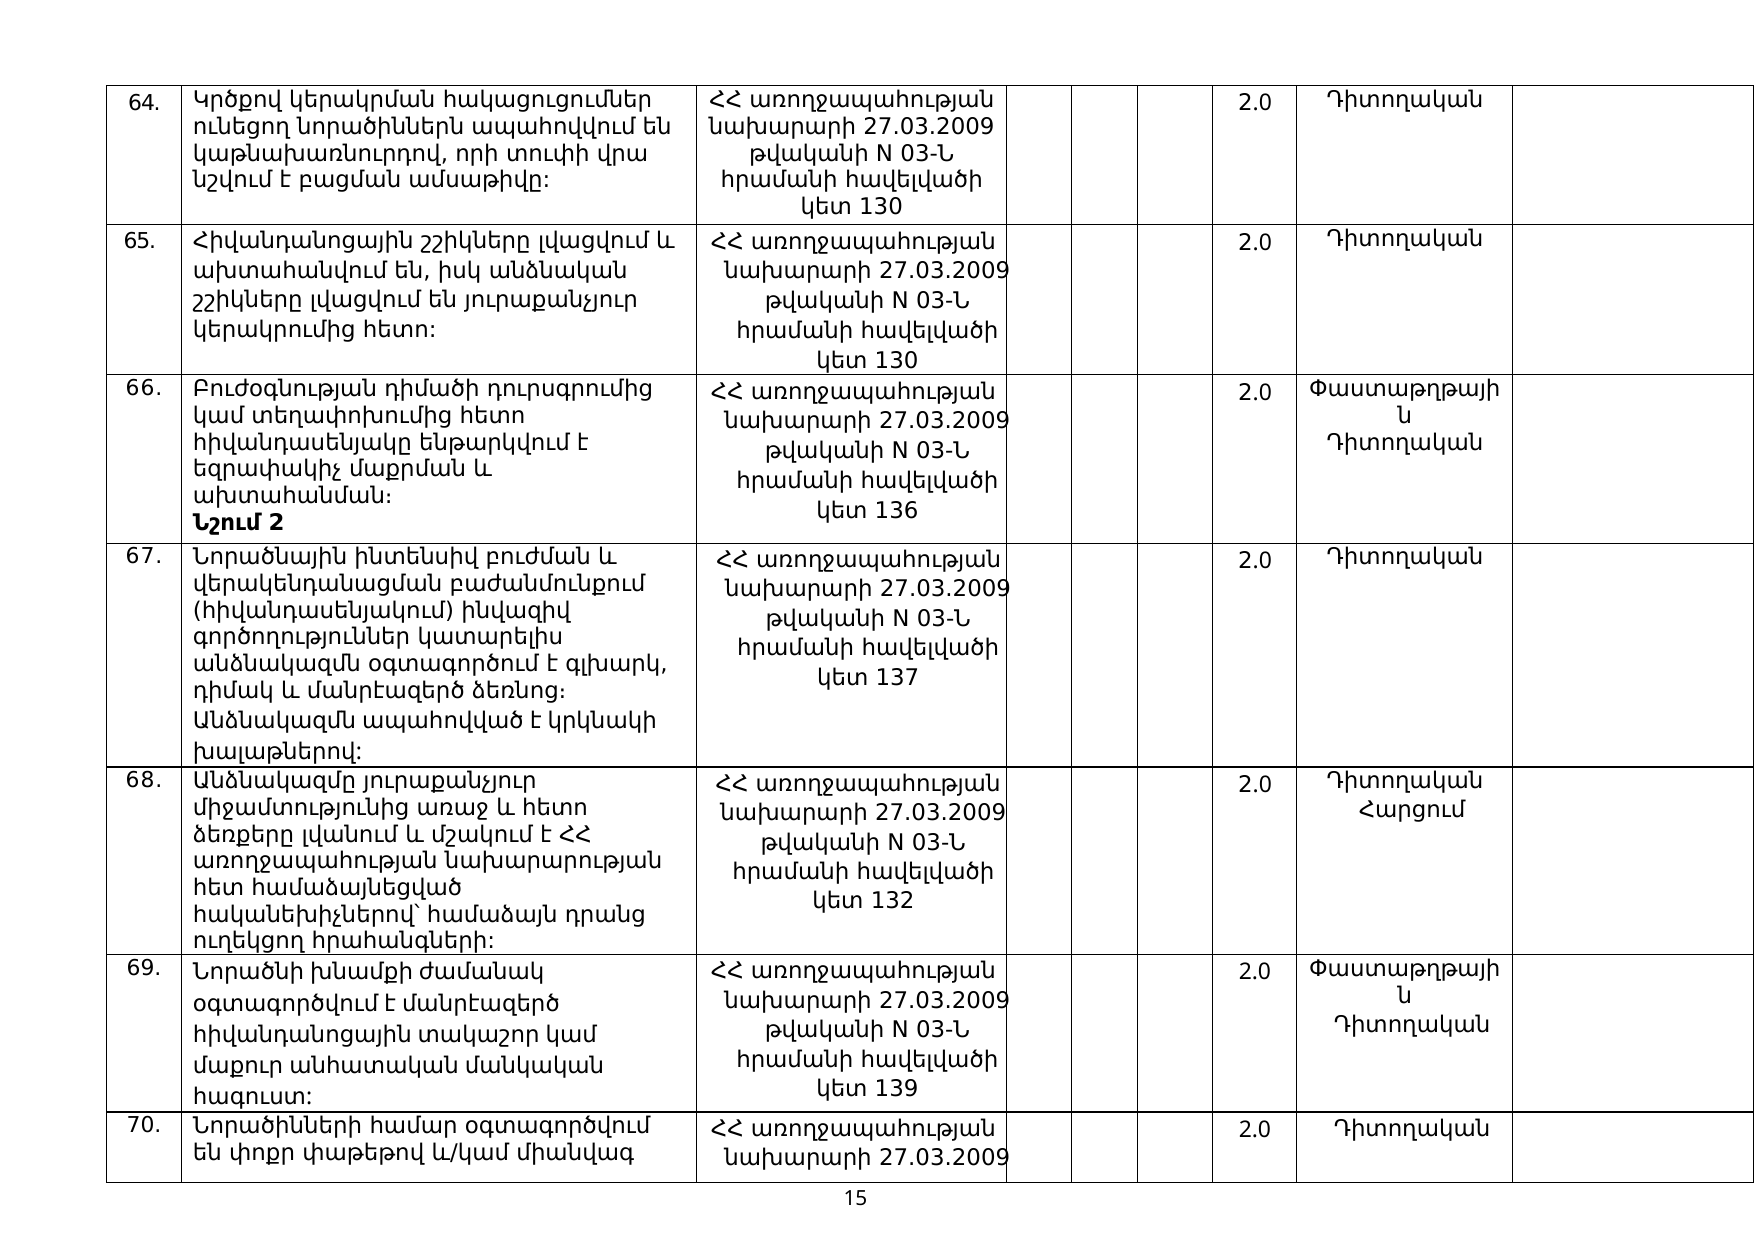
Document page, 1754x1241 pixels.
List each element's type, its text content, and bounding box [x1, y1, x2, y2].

table_cell 2.0 [1213, 955, 1296, 1111]
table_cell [182, 1113, 696, 1182]
table_cell [1138, 225, 1212, 374]
table_cell ՀՀ առողջապահության նախարարի 27.03.2009 թվականի N 03-Ն հրամանի հավելվածի կետ 137 [697, 544, 1006, 766]
table_cell 2.0 [1213, 1113, 1296, 1182]
table_cell 65. [107, 225, 181, 374]
table_cell Անձնակազմը յուրաքանչյուր միջամտությունից առաջ և հետո ձեռքերը լվանում և մշակում է ՀՀ առողջապահության նախարարության հետ համաձայնեցված հականեխիչներով՝ համաձայն դրանց ուղեկցող հրահանգների: [182, 768, 696, 954]
table_cell ՀՀ առողջապահության նախարարի 27.03.2009 թվականի N 03-Ն հրամանի հավելվածի կետ 139 [697, 955, 1006, 1111]
table_cell [1007, 768, 1071, 954]
table_cell [1072, 86, 1137, 224]
table_cell Դիտողական [1297, 544, 1512, 766]
table_cell Դիտողական Հարցում [1297, 768, 1512, 954]
table_cell 70. [107, 1113, 181, 1182]
table_cell 2.0 [1213, 544, 1296, 766]
table_cell [1007, 1113, 1071, 1182]
table_cell 64. [107, 86, 181, 224]
table_cell [1007, 225, 1071, 374]
table_cell Փաստաթղթային Դիտողական [1297, 955, 1512, 1111]
table_cell [1072, 225, 1137, 374]
table_cell [1007, 86, 1071, 224]
table_cell [1007, 544, 1071, 766]
table_cell 69. [107, 955, 181, 1111]
table_cell Դիտողական [1297, 86, 1512, 224]
table_cell [1072, 768, 1137, 954]
table_cell Նորածնի խնամքի ժամանակ օգտագործվում է մանրէազերծ հիվանդանոցային տակաշոր կամ մաքուր անհատական մանկական հագուստ: [182, 955, 696, 1111]
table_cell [697, 1113, 1006, 1182]
table_cell [1138, 375, 1212, 542]
table_cell 2.0 [1213, 225, 1296, 374]
table_cell [1138, 544, 1212, 766]
table_cell Դիտողական [1297, 1113, 1512, 1182]
table_cell [1513, 544, 1753, 766]
table_cell ՀՀ առողջապահության նախարարի 27.03.2009 թվականի N 03-Ն հրամանի հավելվածի կետ 130 [697, 86, 1006, 224]
table_cell [1513, 955, 1753, 1111]
table_cell ՀՀ առողջապահության նախարարի 27.03.2009 թվականի N 03-Ն հրամանի հավելվածի կետ 136 [697, 375, 1006, 542]
table_cell [1072, 544, 1137, 766]
table_cell [1007, 375, 1071, 542]
table_cell 2.0 [1213, 768, 1296, 954]
table_cell 67. [107, 544, 181, 766]
table_cell [1072, 375, 1137, 542]
table_cell [1138, 86, 1212, 224]
table_cell [1138, 768, 1212, 954]
table_cell Դիտողական [1297, 225, 1512, 374]
table_cell [1138, 1113, 1212, 1182]
table_cell Փաստաթղթային Դիտողական [1297, 375, 1512, 542]
table_cell 66. [107, 375, 181, 542]
table_cell [1513, 225, 1753, 374]
table_cell ՀՀ առողջապահության նախարարի 27.03.2009 թվականի N 03-Ն հրամանի հավելվածի կետ 130 [697, 225, 1006, 374]
table_cell [1513, 1113, 1753, 1182]
table_cell Բուժօգնության դիմածի դուրսգրումից կամ տեղափոխումից հետո հիվանդասենյակը ենթարկվում է եզրափակիչ մաքրման և ախտահանման։ Նշում 2 [182, 375, 696, 542]
table_cell [1007, 955, 1071, 1111]
table_cell [1513, 86, 1753, 224]
table_cell ՀՀ առողջապահության նախարարի 27.03.2009 թվականի N 03-Ն հրամանի հավելվածի կետ 132 [697, 768, 1006, 954]
table_cell [1513, 768, 1753, 954]
table_cell 68. [107, 768, 181, 954]
table_cell [1513, 375, 1753, 542]
table_cell [1072, 1113, 1137, 1182]
table_cell Կրծքով կերակրման հակացուցումներ ունեցող նորածիններն ապահովվում են կաթնախառնուրդով, որի տուփի վրա նշվում է բացման ամսաթիվը: [182, 86, 696, 224]
table_cell Հիվանդանոցային շշիկները լվացվում և ախտահանվում են, իսկ անձնական շշիկները լվացվում են յուրաքանչյուր կերակրումից հետո: [182, 225, 696, 374]
table_cell [1072, 955, 1137, 1111]
table_cell 2.0 [1213, 86, 1296, 224]
table_cell [1138, 955, 1212, 1111]
table_cell Նորածնային ինտենսիվ բուժման և վերակենդանացման բաժանմունքում (հիվանդասենյակում) ինվազիվ գործողություններ կատարելիս անձնակազմն օգտագործում է գլխարկ, դիմակ և մանրէազերծ ձեռնոց։ Անձնակազմն ապահովված է կրկնակի խալաթներով: [182, 544, 696, 766]
table_cell 2.0 [1213, 375, 1296, 542]
